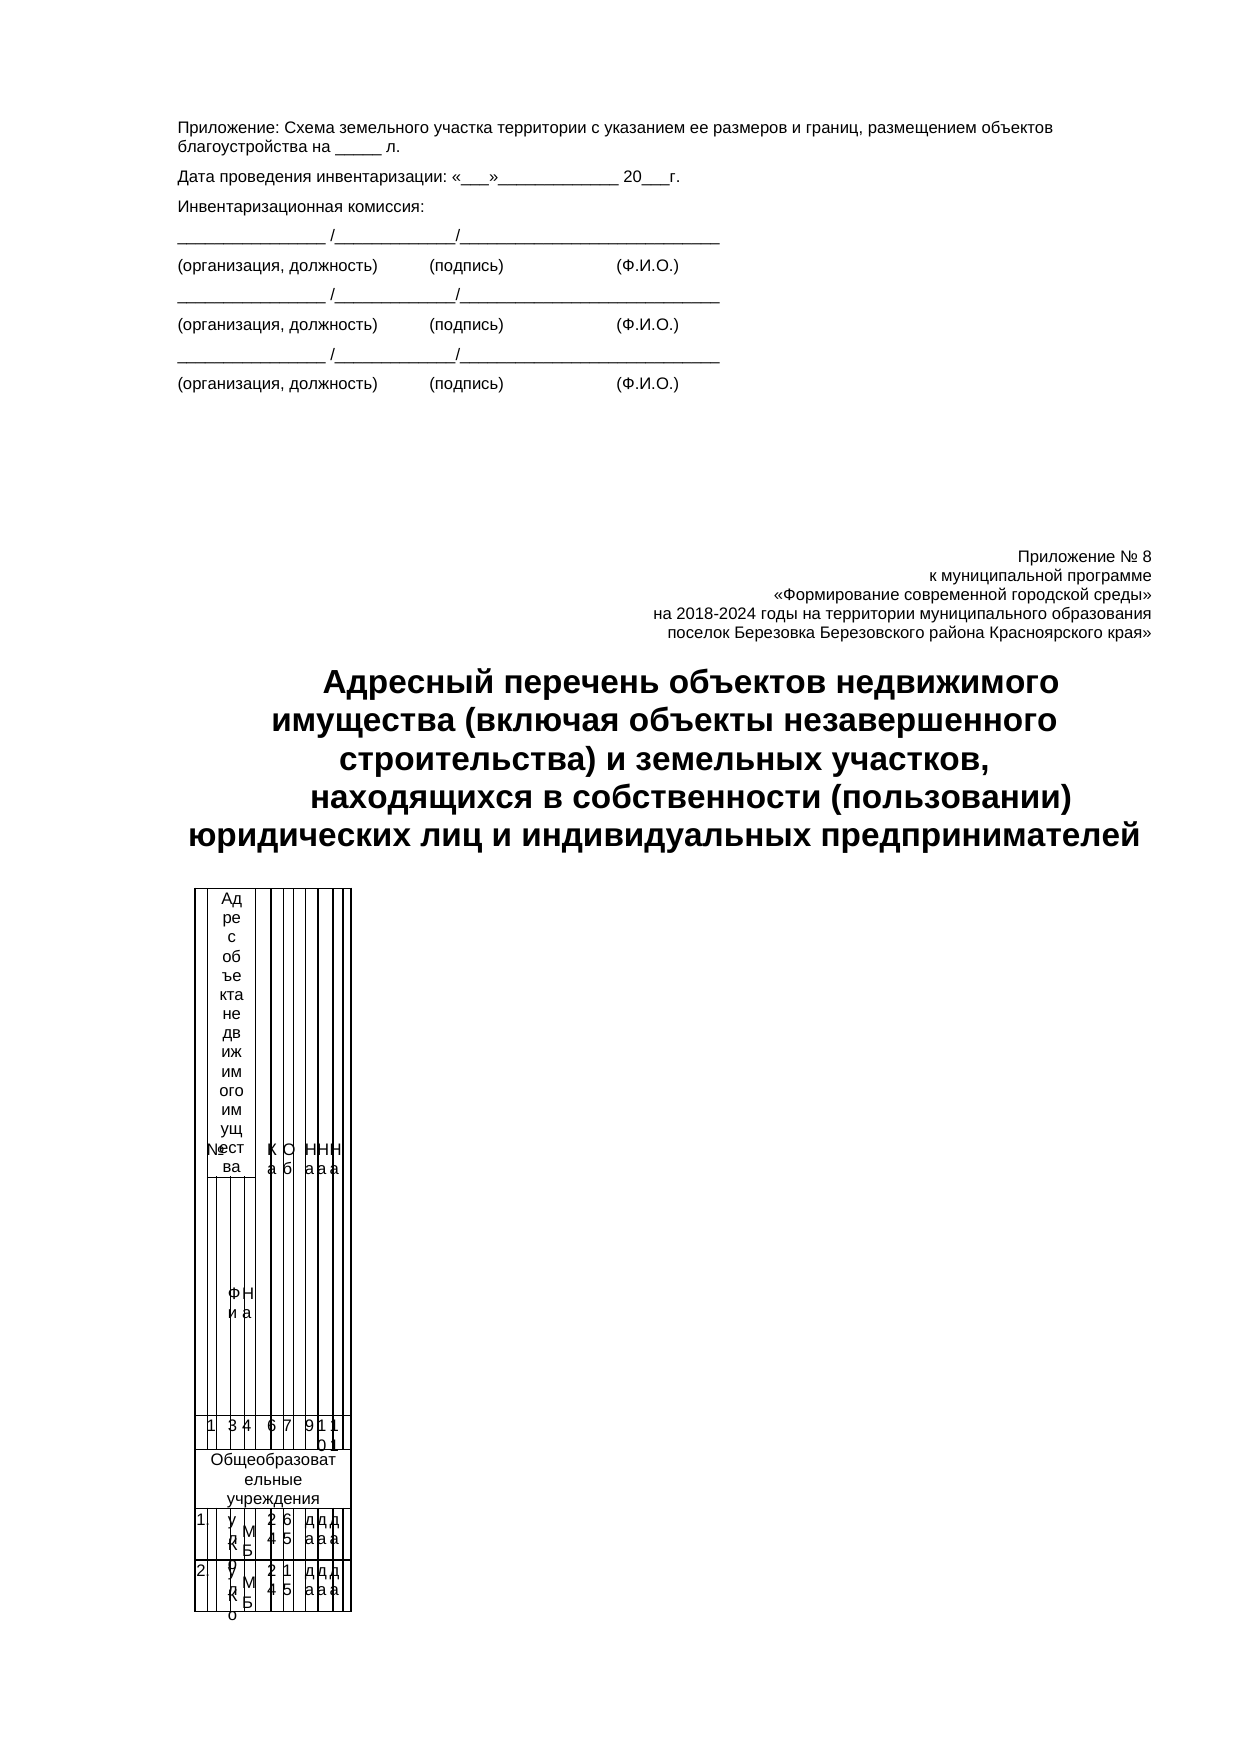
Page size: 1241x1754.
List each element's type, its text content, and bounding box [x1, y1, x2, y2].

text ________________ /_____________/____________________________ [177, 226, 1152, 245]
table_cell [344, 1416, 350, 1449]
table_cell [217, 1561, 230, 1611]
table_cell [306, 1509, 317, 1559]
text (организация, должность) (подпись) (Ф.И.О.) [177, 374, 1152, 393]
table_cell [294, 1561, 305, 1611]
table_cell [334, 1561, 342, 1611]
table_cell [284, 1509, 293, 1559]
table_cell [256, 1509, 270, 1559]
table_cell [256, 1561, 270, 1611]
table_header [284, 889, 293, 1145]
text Приложение: Схема земельного участка территории с указанием ее размеров и границ, размещением объектов благоустройства на _____ л. [177, 118, 1152, 156]
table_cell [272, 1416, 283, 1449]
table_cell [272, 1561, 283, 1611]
text (организация, должность) (подпись) (Ф.И.О.) [177, 315, 1152, 334]
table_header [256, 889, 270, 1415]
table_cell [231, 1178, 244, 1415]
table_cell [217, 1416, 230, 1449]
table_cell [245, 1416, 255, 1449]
text ________________ /_____________/____________________________ [177, 285, 1152, 304]
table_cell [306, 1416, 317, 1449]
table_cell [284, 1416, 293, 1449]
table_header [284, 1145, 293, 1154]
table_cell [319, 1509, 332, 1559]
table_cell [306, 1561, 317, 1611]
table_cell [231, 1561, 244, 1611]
text «Формирование современной городской среды» [252, 585, 1152, 604]
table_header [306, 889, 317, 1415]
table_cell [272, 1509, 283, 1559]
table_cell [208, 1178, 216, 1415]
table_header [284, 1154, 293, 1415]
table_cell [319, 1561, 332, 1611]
text на 2018-2024 годы на территории муниципального образования [177, 604, 1152, 623]
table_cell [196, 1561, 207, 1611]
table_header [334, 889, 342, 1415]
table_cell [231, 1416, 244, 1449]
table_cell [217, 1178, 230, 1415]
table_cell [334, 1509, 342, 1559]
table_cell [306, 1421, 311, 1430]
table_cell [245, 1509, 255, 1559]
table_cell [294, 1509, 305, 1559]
text (организация, должность) (подпись) (Ф.И.О.) [177, 256, 1152, 275]
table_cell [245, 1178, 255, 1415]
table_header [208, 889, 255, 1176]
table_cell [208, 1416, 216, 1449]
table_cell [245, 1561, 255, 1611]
text Адресный перечень объектов недвижимого имущества (включая объекты незавершенного строительства) и земельных участков, [177, 662, 1152, 777]
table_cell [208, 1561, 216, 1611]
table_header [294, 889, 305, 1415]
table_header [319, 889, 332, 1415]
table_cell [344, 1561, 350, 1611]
text Инвентаризационная комиссия: [177, 196, 1152, 216]
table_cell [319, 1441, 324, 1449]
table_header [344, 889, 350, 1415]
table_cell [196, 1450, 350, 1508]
text ________________ /_____________/____________________________ [177, 344, 1152, 363]
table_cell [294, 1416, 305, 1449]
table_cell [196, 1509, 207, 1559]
text находящихся в собственности (пользовании) юридических лиц и индивидуальных предпринимателей [177, 777, 1152, 854]
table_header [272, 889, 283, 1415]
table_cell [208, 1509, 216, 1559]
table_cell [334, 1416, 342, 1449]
text Приложение № 8 [177, 547, 1152, 566]
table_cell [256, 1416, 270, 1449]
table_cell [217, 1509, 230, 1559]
text к муниципальной программе [252, 566, 1152, 585]
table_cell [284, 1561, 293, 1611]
text поселок Березовка Березовского района Красноярского края» [252, 623, 1152, 642]
text Дата проведения инвентаризации: «___»_____________ 20___г. [177, 167, 1152, 186]
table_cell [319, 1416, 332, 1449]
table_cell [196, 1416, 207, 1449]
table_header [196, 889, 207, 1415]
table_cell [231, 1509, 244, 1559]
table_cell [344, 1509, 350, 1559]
